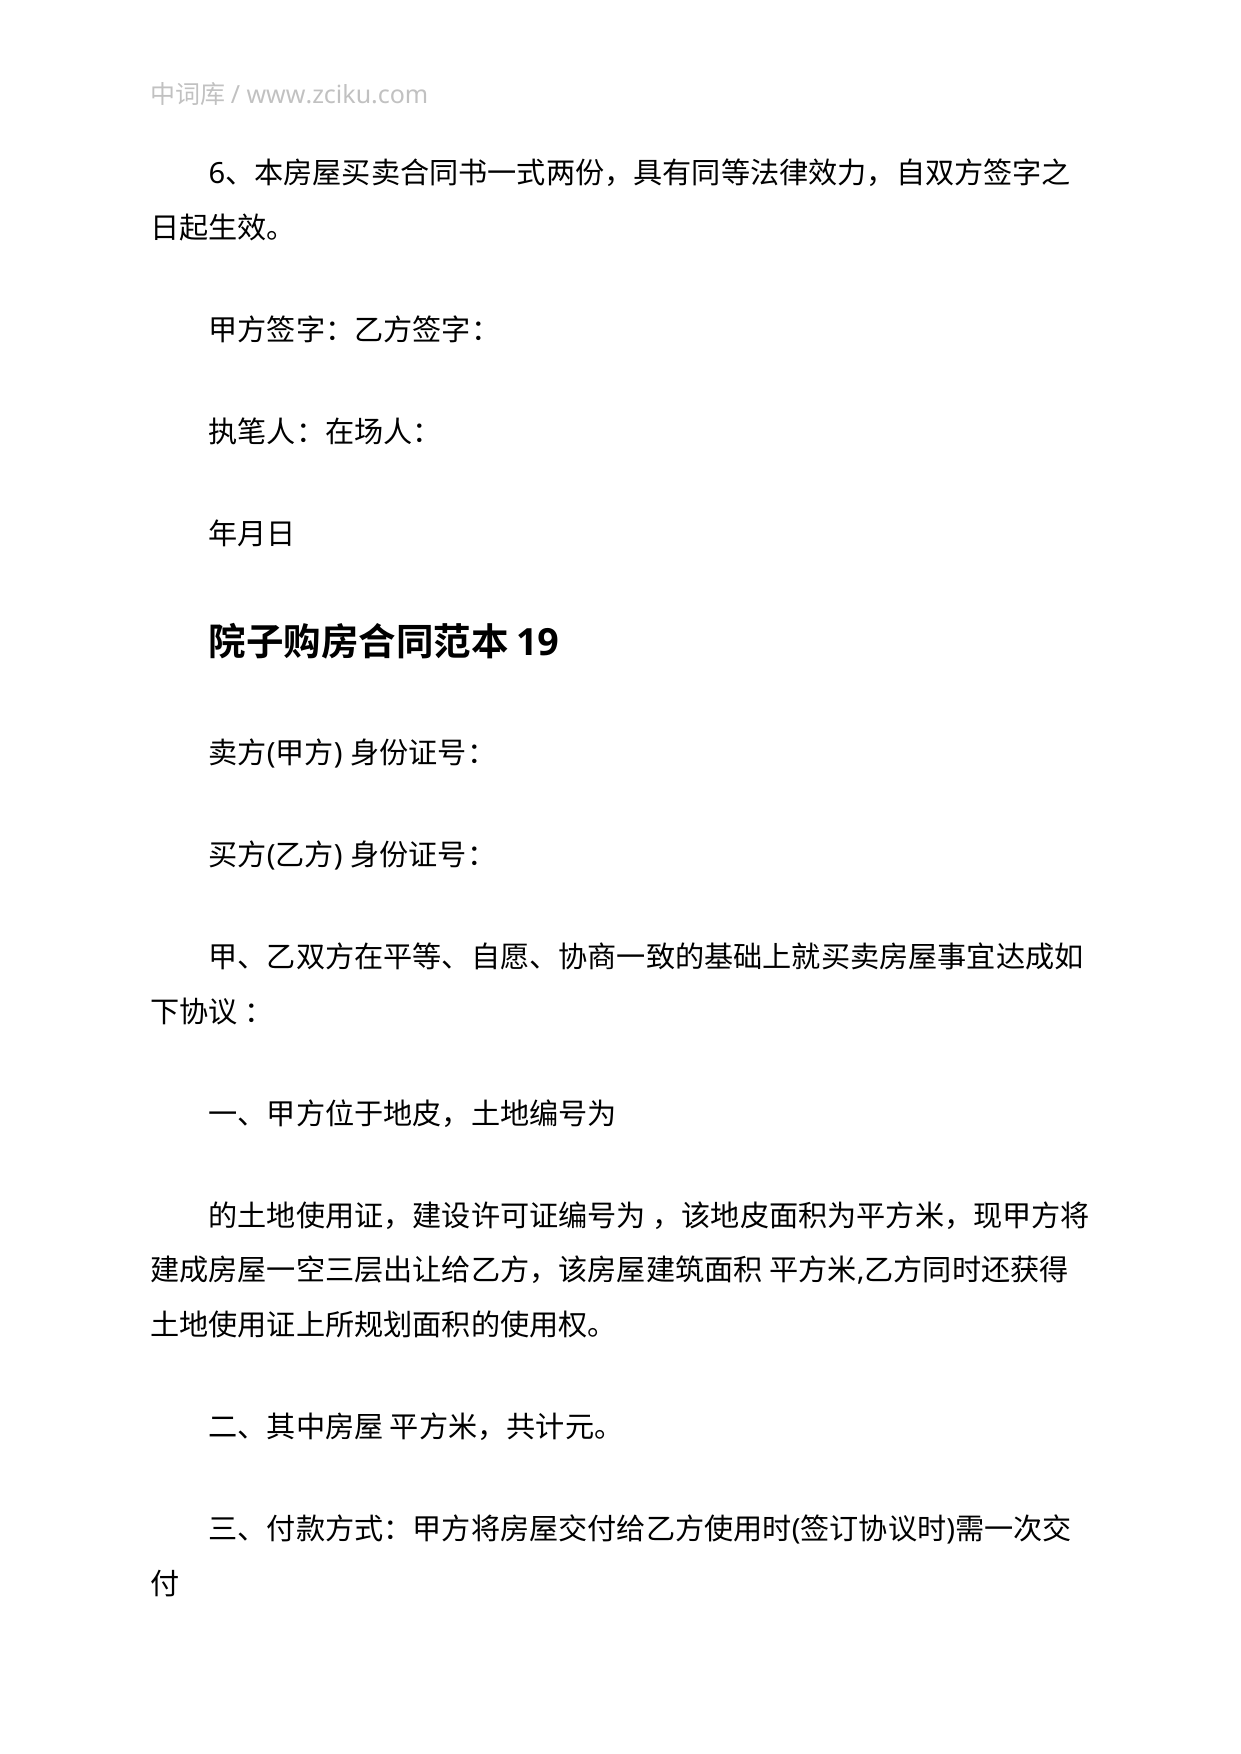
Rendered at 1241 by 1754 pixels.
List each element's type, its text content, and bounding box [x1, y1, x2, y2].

text 执笔人：在场人： [150, 408, 1090, 451]
text 甲、乙双方在平等、自愿、协商一致的基础上就买卖房屋事宜达成如下协议 ： [150, 934, 1090, 1031]
text 三、付款方式：甲方将房屋交付给乙方使用时(签订协议时)需一次交付 [150, 1506, 1090, 1603]
text 买方(乙方) 身份证号： [150, 832, 1090, 874]
text 甲方签字：乙方签字： [150, 307, 1090, 349]
text 院子购房合同范本19 [150, 612, 1090, 667]
text 6、本房屋买卖合同书一式两份，具有同等法律效力，自双方签字之日起生效。 [150, 150, 1090, 247]
text 二、其中房屋 平方米，共计元。 [150, 1404, 1090, 1446]
text 年月日 [150, 510, 1090, 553]
text 一、甲方位于地皮，土地编号为 [150, 1090, 1090, 1133]
text 的土地使用证，建设许可证编号为 ，该地皮面积为平方米，现甲方将建成房屋一空三层出让给乙方，该房屋建筑面积 平方米,乙方同时还获得土地使用证上所规划面积的使用权。 [150, 1192, 1090, 1344]
text 卖方(甲方) 身份证号： [150, 730, 1090, 772]
